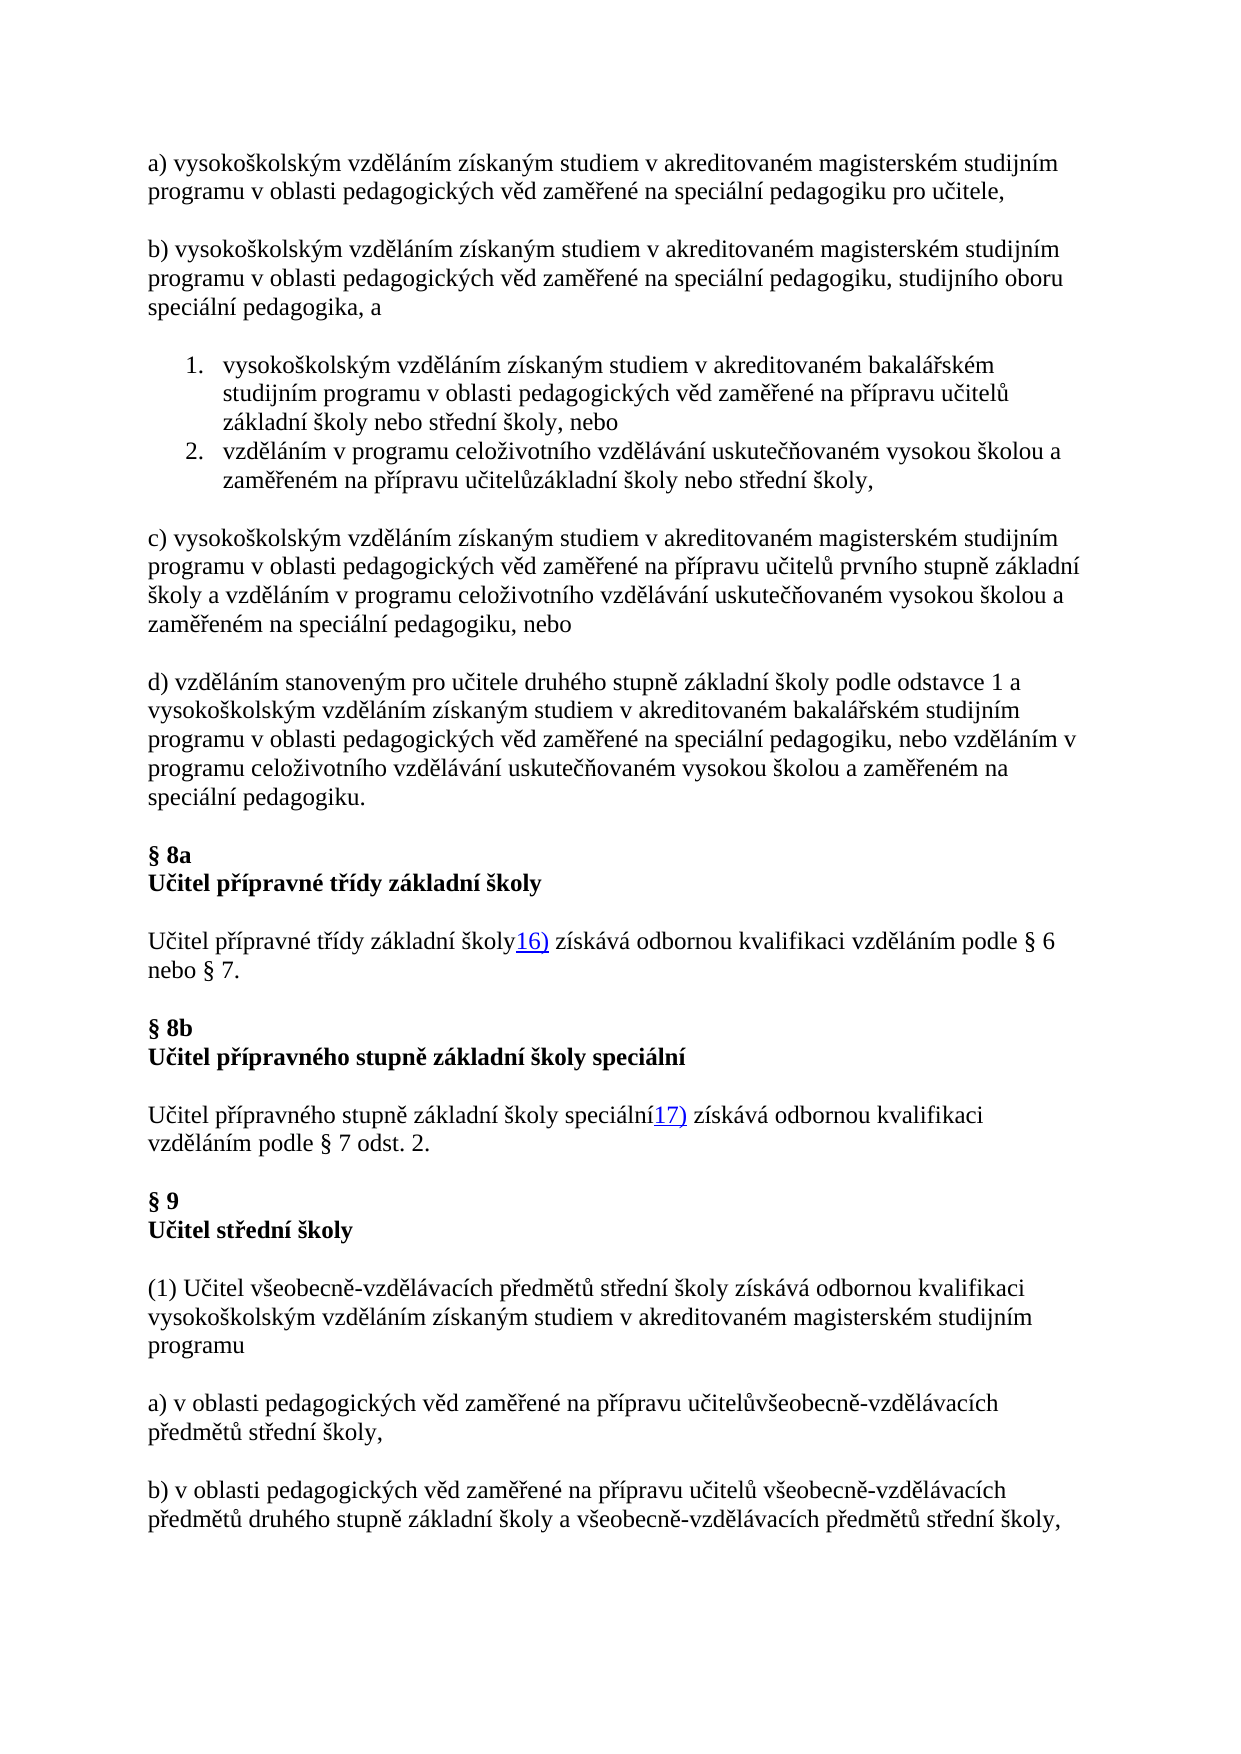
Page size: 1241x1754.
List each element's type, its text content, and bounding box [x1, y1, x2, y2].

text § 9 Učitel střední školy [148, 1186, 1093, 1244]
text b) vysokoškolským vzděláním získaným studiem v akreditovaném magisterském studijním programu v oblasti pedagogických věd zaměřené na speciální pedagogiku, studijního oboru speciální pedagogika, a [148, 234, 1093, 321]
text § 8a Učitel přípravné třídy základní školy [148, 840, 1093, 897]
list vzděláním v programu celoživotního vzdělávání uskutečňovaném vysokou školou a zaměřeném na přípravu učitelůzákladní školy nebo střední školy, [185, 436, 1093, 493]
text Učitel přípravného stupně základní školy speciální17) získává odbornou kvalifikaci vzděláním podle § 7 odst. 2. [148, 1100, 1093, 1157]
text (1) Učitel všeobecně-vzdělávacích předmětů střední školy získává odbornou kvalifikaci vysokoškolským vzděláním získaným studiem v akreditovaném magisterském studijním programu [148, 1273, 1093, 1359]
text b) v oblasti pedagogických věd zaměřené na přípravu učitelů všeobecně-vzdělávacích předmětů druhého stupně základní školy a všeobecně-vzdělávacích předmětů střední školy, [148, 1475, 1093, 1533]
text c) vysokoškolským vzděláním získaným studiem v akreditovaném magisterském studijním programu v oblasti pedagogických věd zaměřené na přípravu učitelů prvního stupně základní školy a vzděláním v programu celoživotního vzdělávání uskutečňovaném vysokou školou a zaměřeném na speciální pedagogiku, nebo [148, 523, 1093, 638]
list vysokoškolským vzděláním získaným studiem v akreditovaném bakalářském studijním programu v oblasti pedagogických věd zaměřené na přípravu učitelů základní školy nebo střední školy, nebo [185, 350, 1093, 436]
text Učitel přípravné třídy základní školy16) získává odbornou kvalifikaci vzděláním podle § 6 nebo § 7. [148, 926, 1093, 984]
text § 8b Učitel přípravného stupně základní školy speciální [148, 1013, 1093, 1071]
text a) vysokoškolským vzděláním získaným studiem v akreditovaném magisterském studijním programu v oblasti pedagogických věd zaměřené na speciální pedagogiku pro učitele, [148, 148, 1093, 205]
text a) v oblasti pedagogických věd zaměřené na přípravu učitelůvšeobecně-vzdělávacích předmětů střední školy, [148, 1388, 1093, 1446]
text d) vzděláním stanoveným pro učitele druhého stupně základní školy podle odstavce 1 a vysokoškolským vzděláním získaným studiem v akreditovaném bakalářském studijním programu v oblasti pedagogických věd zaměřené na speciální pedagogiku, nebo vzděláním v programu celoživotního vzdělávání uskutečňovaném vysokou školou a zaměřeném na speciální pedagogiku. [148, 667, 1093, 811]
